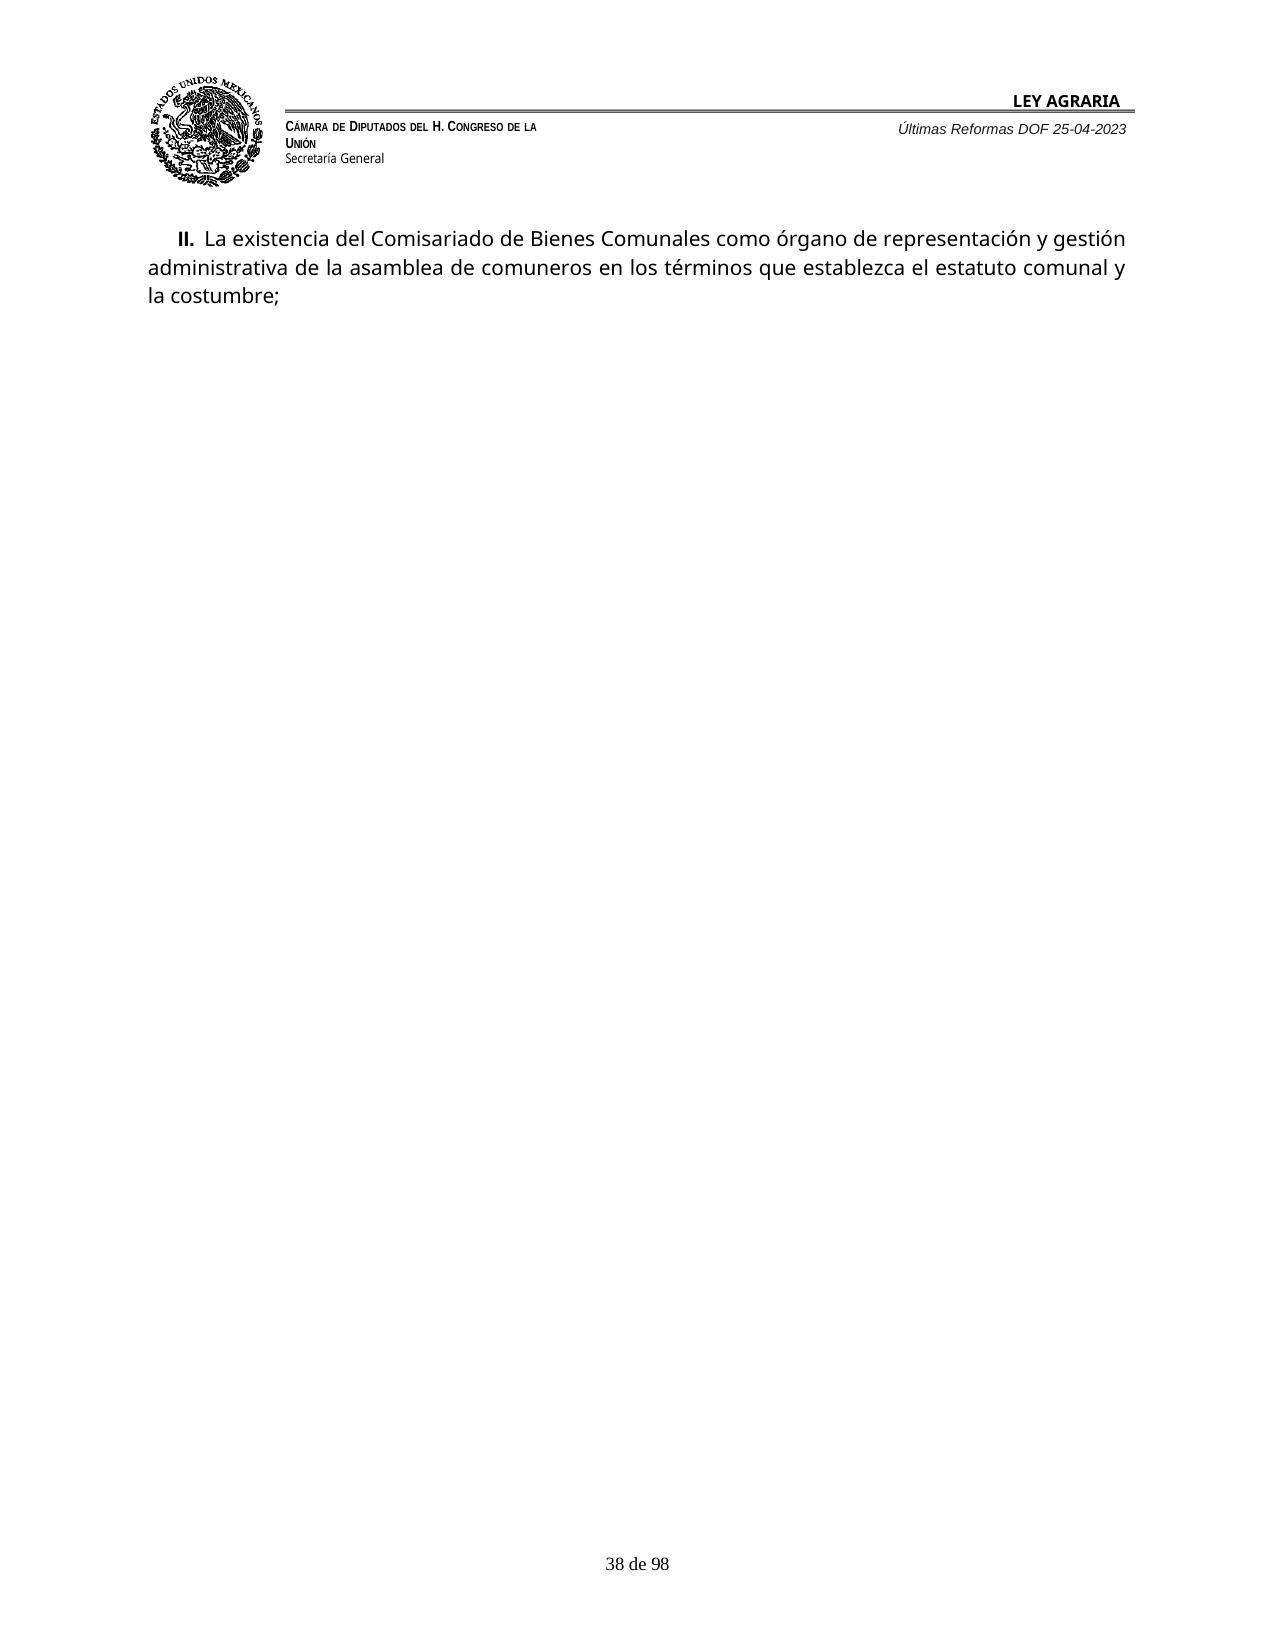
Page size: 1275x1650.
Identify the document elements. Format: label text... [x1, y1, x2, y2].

picture [150, 76, 263, 187]
list La existencia del Comisariado de Bienes Comunales como órgano de representación y gestión administrativa de la asamblea de comuneros en los términos que establezca el estatuto comunal y la costumbre; [148, 224, 1127, 309]
